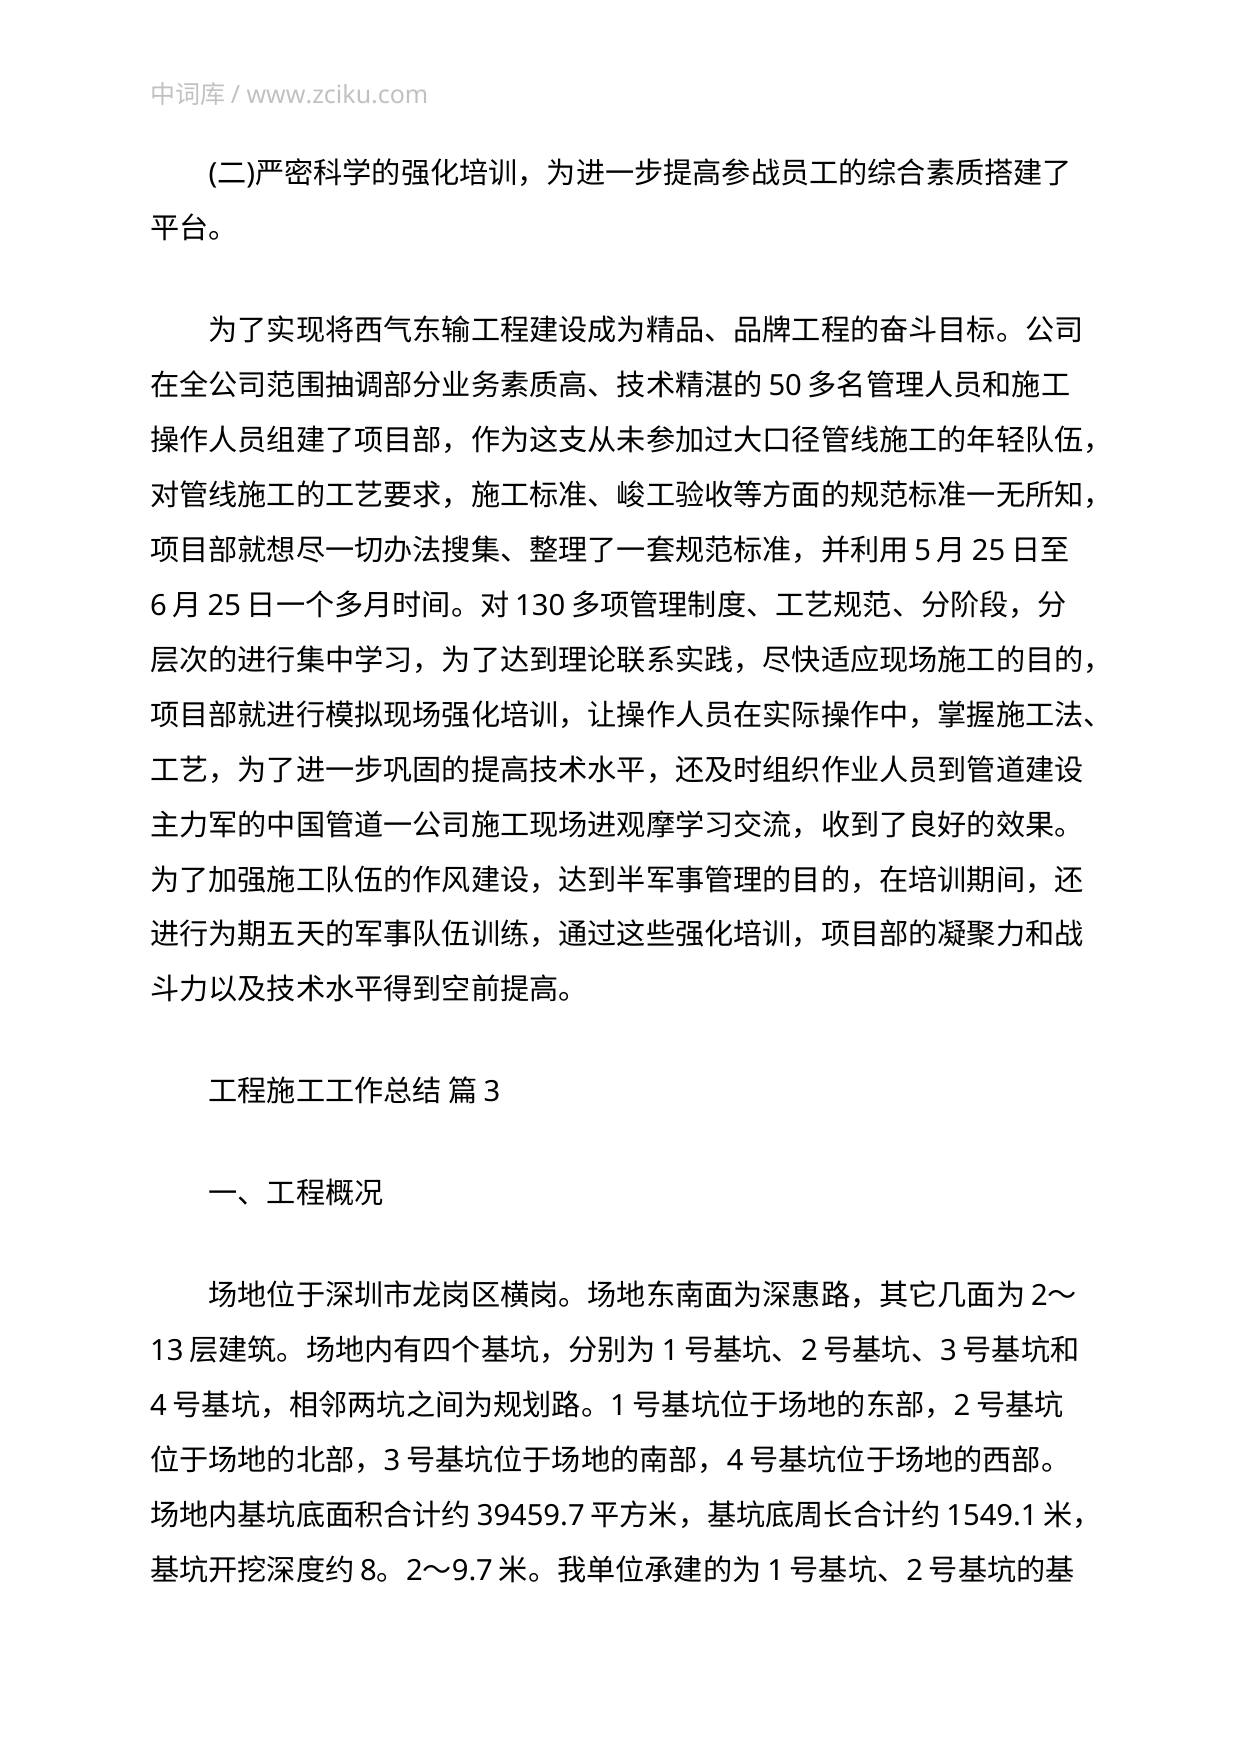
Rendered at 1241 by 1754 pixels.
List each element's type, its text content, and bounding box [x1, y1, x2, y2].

text 一、工程概况 [150, 1169, 1090, 1212]
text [150, 1271, 1090, 1589]
text 为了实现将西气东输工程建设成为精品、品牌工程的奋斗目标。公司在全公司范围抽调部分业务素质高、技术精湛的50多名管理人员和施工操作人员组建了项目部，作为这支从未参加过大口径管线施工的年轻队伍，对管线施工的工艺要求，施工标准、峻工验收等方面的规范标准一无所知，项目部就想尽一切办法搜集、整理了一套规范标准，并利用5月25日至6月25日一个多月时间。对130多项管理制度、工艺规范、分阶段，分层次的进行集中学习，为了达到理论联系实践，尽快适应现场施工的目的，项目部就进行模拟现场强化培训，让操作人员在实际操作中，掌握施工法、工艺，为了进一步巩固的提高技术水平，还及时组织作业人员到管道建设主力军的中国管道一公司施工现场进观摩学习交流，收到了良好的效果。为了加强施工队伍的作风建设，达到半军事管理的目的，在培训期间，还进行为期五天的军事队伍训练，通过这些强化培训，项目部的凝聚力和战斗力以及技术水平得到空前提高。 [150, 307, 1090, 1008]
text (二)严密科学的强化培训，为进一步提高参战员工的综合素质搭建了平台。 [150, 150, 1090, 247]
text 工程施工工作总结 篇3 [150, 1068, 1090, 1110]
